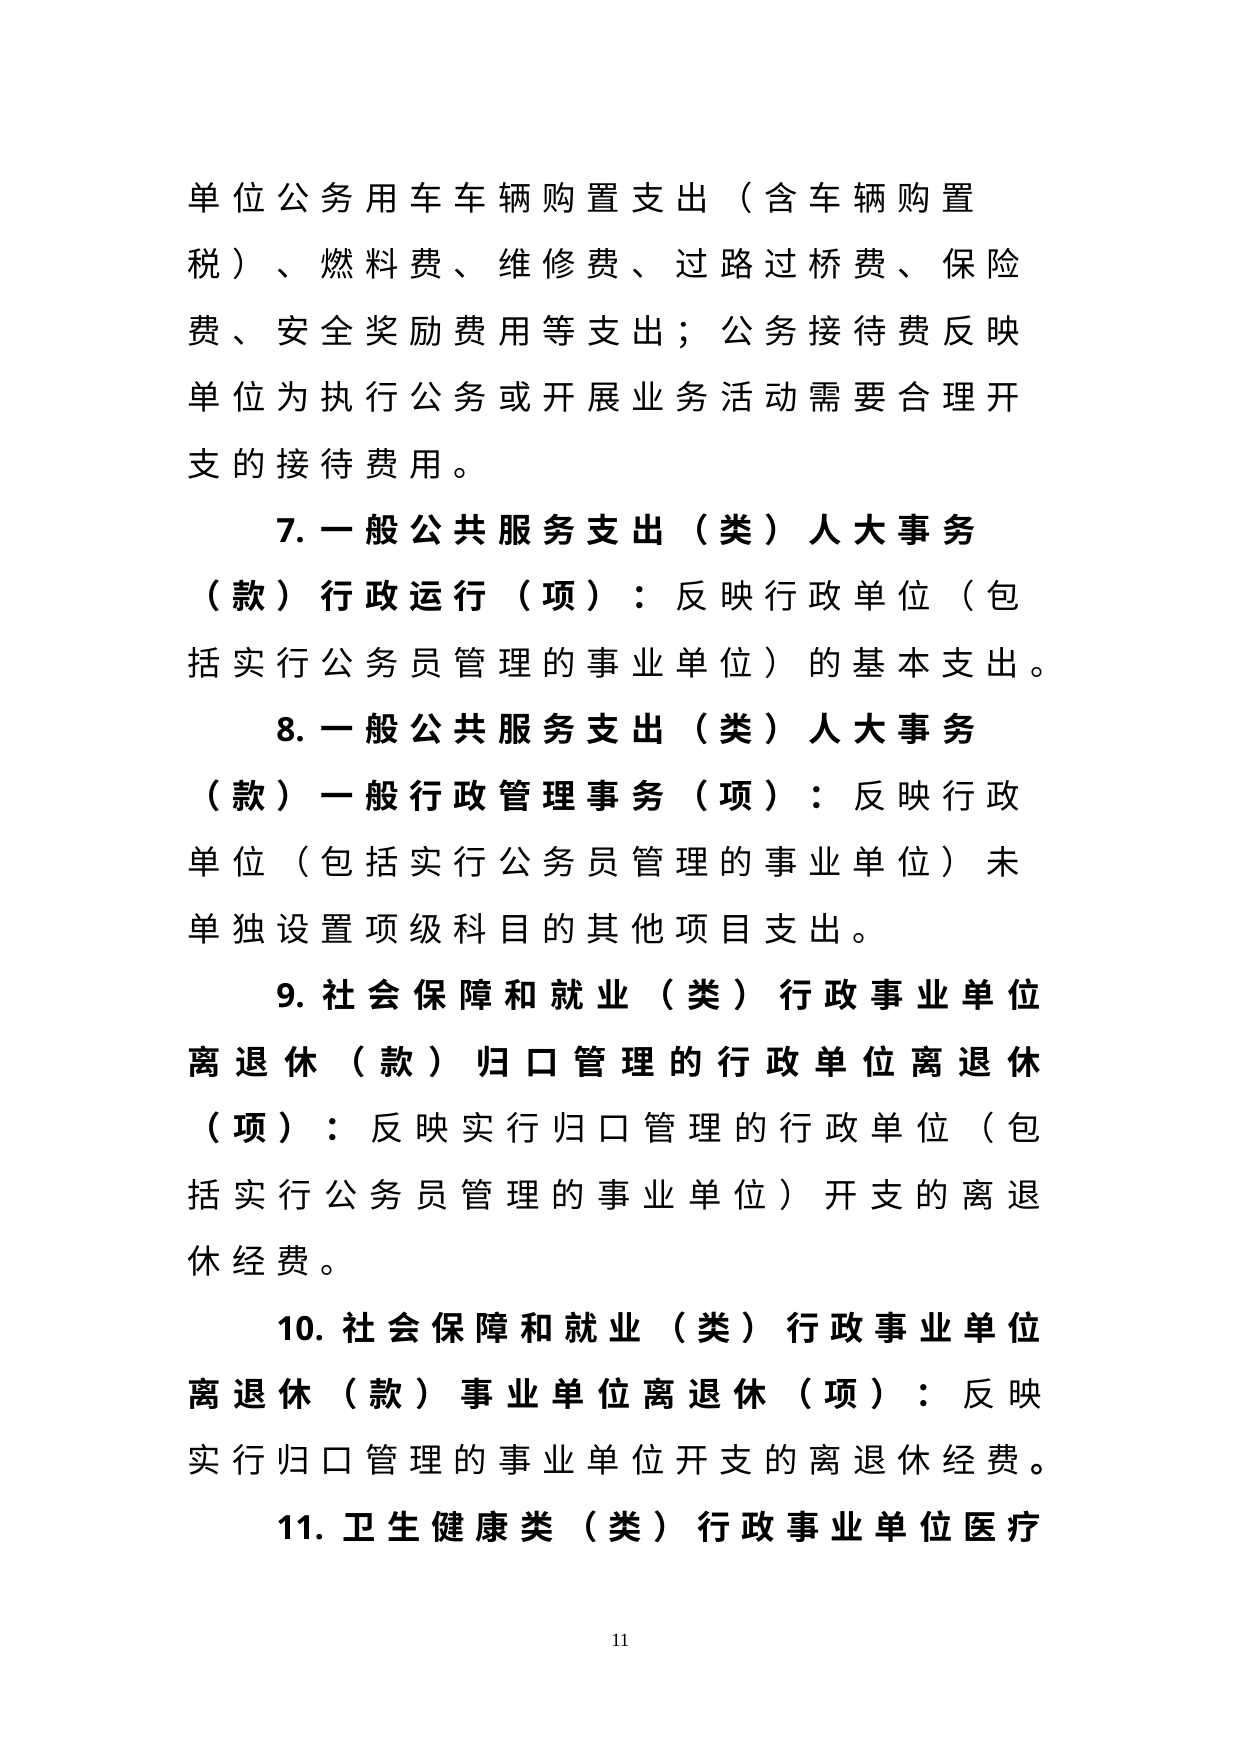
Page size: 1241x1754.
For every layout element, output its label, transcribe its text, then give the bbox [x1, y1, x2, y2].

text 8.一般公共服务支出（类）人大事务（款）一般行政管理事务（项）：反映行政单位（包括实行公务员管理的事业单位）未单独设置项级科目的其他项目支出。 [187, 694, 1053, 960]
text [187, 162, 1053, 495]
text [187, 1492, 1053, 1558]
text 7.一般公共服务支出（类）人大事务（款）行政运行（项）：反映行政单位（包括实行公务员管理的事业单位）的基本支出。 [187, 495, 1053, 694]
text 10.社会保障和就业（类）行政事业单位离退休（款）事业单位离退休（项）：反映实行归口管理的事业单位开支的离退休经费。 [187, 1292, 1053, 1492]
text 9.社会保障和就业（类）行政事业单位离退休（款）归口管理的行政单位离退休（项）：反映实行归口管理的行政单位（包括实行公务员管理的事业单位）开支的离退休经费。 [187, 960, 1053, 1292]
